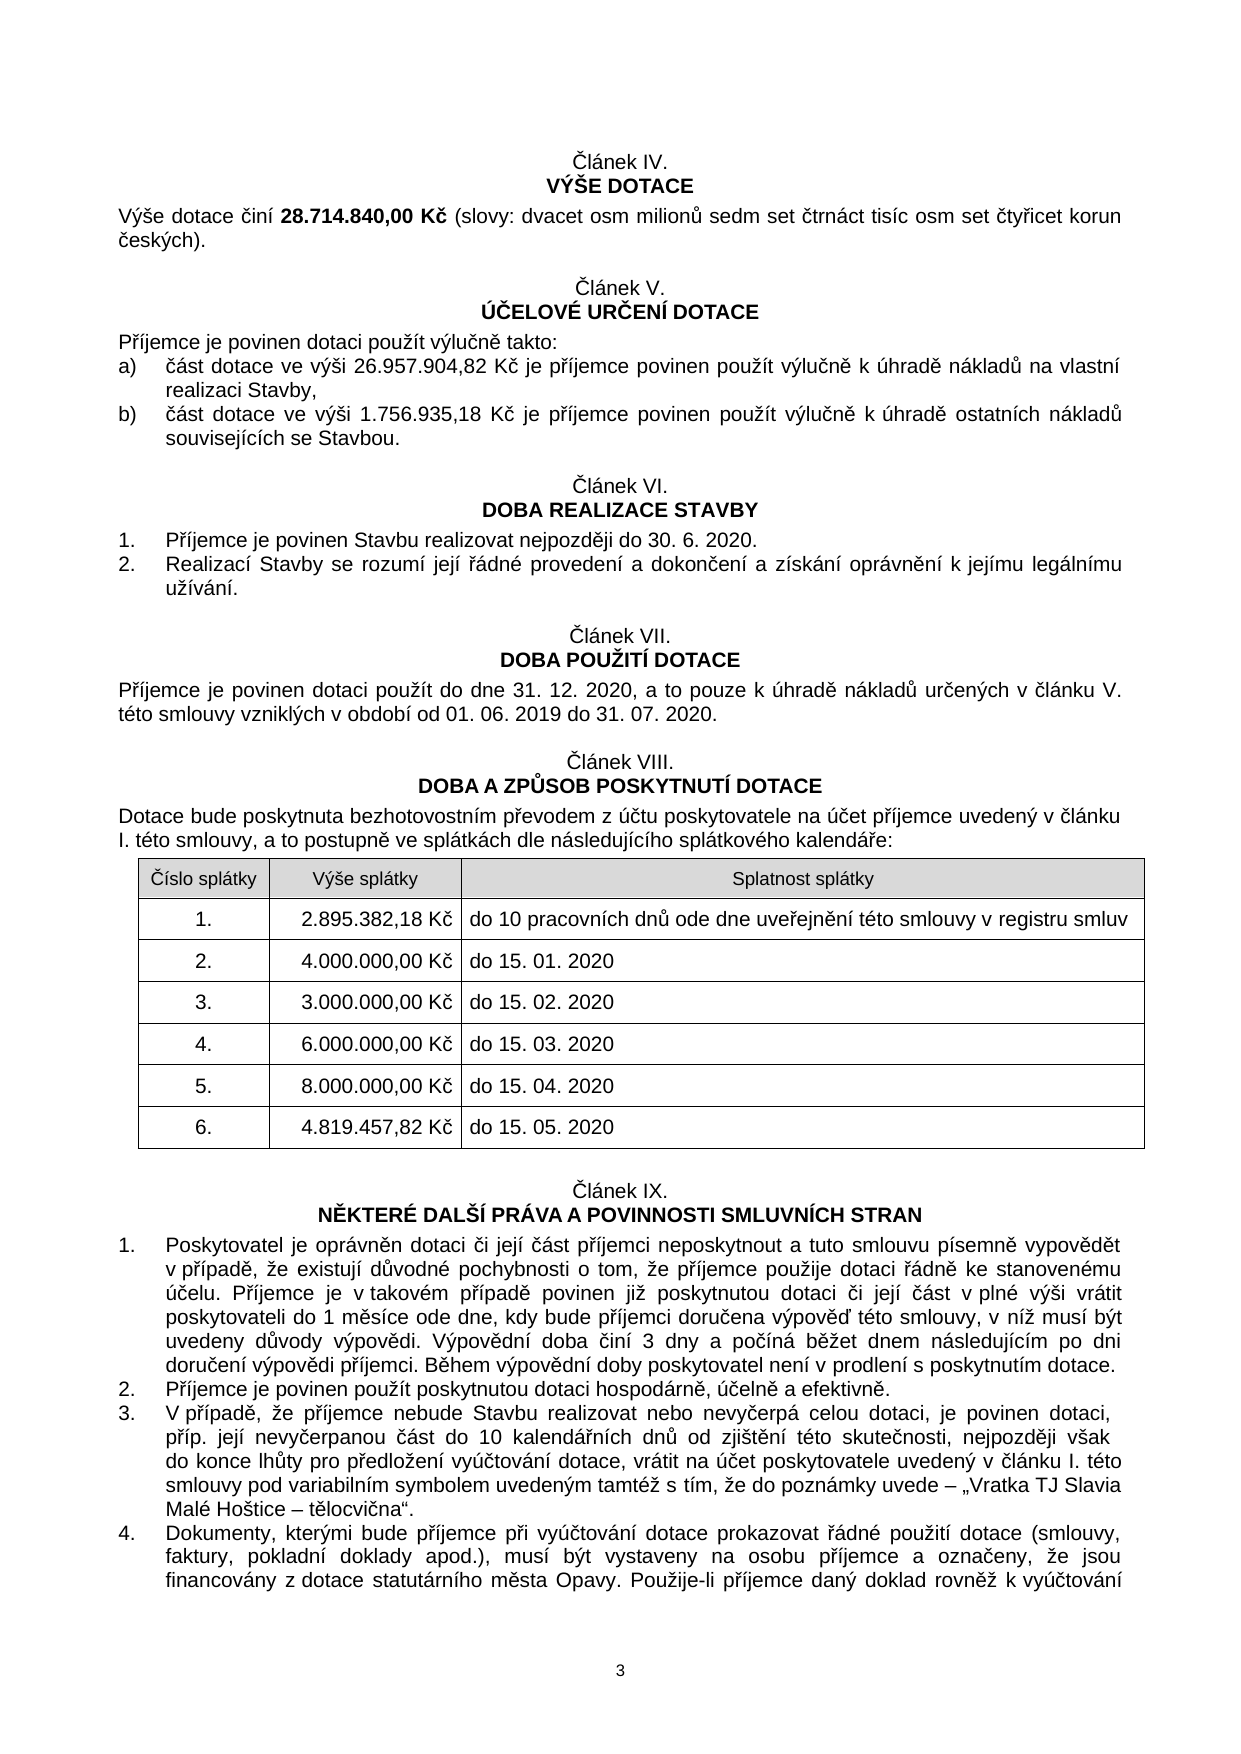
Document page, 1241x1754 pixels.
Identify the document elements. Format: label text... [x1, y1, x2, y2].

table_cell do 15. 04. 2020 [462, 1065, 1144, 1106]
table_header Výše splátky [270, 859, 461, 897]
list V případě, že příjemce nebude Stavbu realizovat nebo nevyčerpá celou dotaci, je povinen dotaci, příp. její nevyčerpanou část do 10 kalendářních dnů od zjištění této skutečnosti, nejpozději však do konce lhůty pro předložení vyúčtování dotace, vrátit na účet poskytovatele uvedený v článku I. této smlouvy pod variabilním symbolem uvedeným tamtéž s tím, že do poznámky uvede – „Vratka TJ Slavia Malé Hoštice – tělocvična“. [118, 1401, 1122, 1520]
list část dotace ve výši 26.957.904,82 Kč je příjemce povinen použít výlučně k úhradě nákladů na vlastní realizaci Stavby, [118, 354, 1122, 402]
text Příjemce je povinen dotaci použít výlučně takto: [118, 330, 1122, 354]
title DOBA A ZPŮSOB POSKYTNUTÍ DOTACE [118, 774, 1122, 798]
text DOBA REALIZACE STAVBY [118, 498, 1122, 522]
list Realizací Stavby se rozumí její řádné provedení a dokončení a získání oprávnění k jejímu legálnímu užívání. [118, 552, 1122, 600]
list Příjemce je povinen použít poskytnutou dotaci hospodárně, účelně a efektivně. [118, 1377, 1122, 1401]
text Článek V. [118, 276, 1122, 300]
table_cell 3. [139, 982, 269, 1022]
text Článek VII. [118, 624, 1122, 648]
title VÝŠE DOTACE [118, 174, 1122, 198]
text Příjemce je povinen dotaci použít do dne 31. 12. 2020, a to pouze k úhradě nákladů určených v článku V. této smlouvy vzniklých v období od 01. 06. 2019 do 31. 07. 2020. [118, 678, 1122, 726]
table_cell do 10 pracovních dnů ode dne uveřejnění této smlouvy v registru smluv [462, 899, 1144, 939]
table_cell do 15. 05. 2020 [462, 1107, 1144, 1147]
table_cell 6. [139, 1107, 269, 1147]
table_cell 1. [139, 899, 269, 939]
table_cell 4. [139, 1024, 269, 1064]
text Dotace bude poskytnuta bezhotovostním převodem z účtu poskytovatele na účet příjemce uvedený v článku I. této smlouvy, a to postupně ve splátkách dle následujícího splátkového kalendáře: [118, 804, 1122, 852]
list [118, 1520, 1122, 1592]
table_cell 3.000.000,00 Kč [270, 982, 461, 1022]
title ÚČELOVÉ URČENÍ DOTACE [118, 300, 1122, 324]
text Článek VI. [118, 474, 1122, 498]
title DOBA POUŽITÍ DOTACE [118, 648, 1122, 672]
table_cell 4.819.457,82 Kč [270, 1107, 461, 1147]
table_header Číslo splátky [139, 859, 269, 897]
text Výše dotace činí 28.714.840,00 Kč (slovy: dvacet osm milionů sedm set čtrnáct tisíc osm set čtyřicet korun českých). [118, 204, 1122, 252]
table_cell 6.000.000,00 Kč [270, 1024, 461, 1064]
table_cell 5. [139, 1065, 269, 1106]
list část dotace ve výši 1.756.935,18 Kč je příjemce povinen použít výlučně k úhradě ostatních nákladů souvisejících se Stavbou. [118, 402, 1122, 450]
table_cell do 15. 01. 2020 [462, 940, 1144, 981]
list Příjemce je povinen Stavbu realizovat nejpozději do 30. 6. 2020. [118, 528, 1122, 552]
table_header Splatnost splátky [462, 859, 1144, 897]
table_cell 8.000.000,00 Kč [270, 1065, 461, 1106]
text Článek IX. [118, 1179, 1122, 1203]
table_cell do 15. 03. 2020 [462, 1024, 1144, 1064]
table_cell 4.000.000,00 Kč [270, 940, 461, 981]
text Článek IV. [118, 150, 1122, 174]
table_cell 2. [139, 940, 269, 981]
table_cell do 15. 02. 2020 [462, 982, 1144, 1022]
list Poskytovatel je oprávněn dotaci či její část příjemci neposkytnout a tuto smlouvu písemně vypovědět v případě, že existují důvodné pochybnosti o tom, že příjemce použije dotaci řádně ke stanovenému účelu. Příjemce je v takovém případě povinen již poskytnutou dotaci či její část v plné výši vrátit poskytovateli do 1 měsíce ode dne, kdy bude příjemci doručena výpověď této smlouvy, v níž musí být uvedeny důvody výpovědi. Výpovědní doba činí 3 dny a počíná běžet dnem následujícím po dni doručení výpovědi příjemci. Během výpovědní doby poskytovatel není v prodlení s poskytnutím dotace. [118, 1233, 1122, 1377]
text Článek VIII. [118, 750, 1122, 774]
title NĚKTERÉ DALŠÍ PRÁVA A POVINNOSTI SMLUVNÍCH STRAN [118, 1203, 1122, 1227]
table_cell 2.895.382,18 Kč [270, 899, 461, 939]
